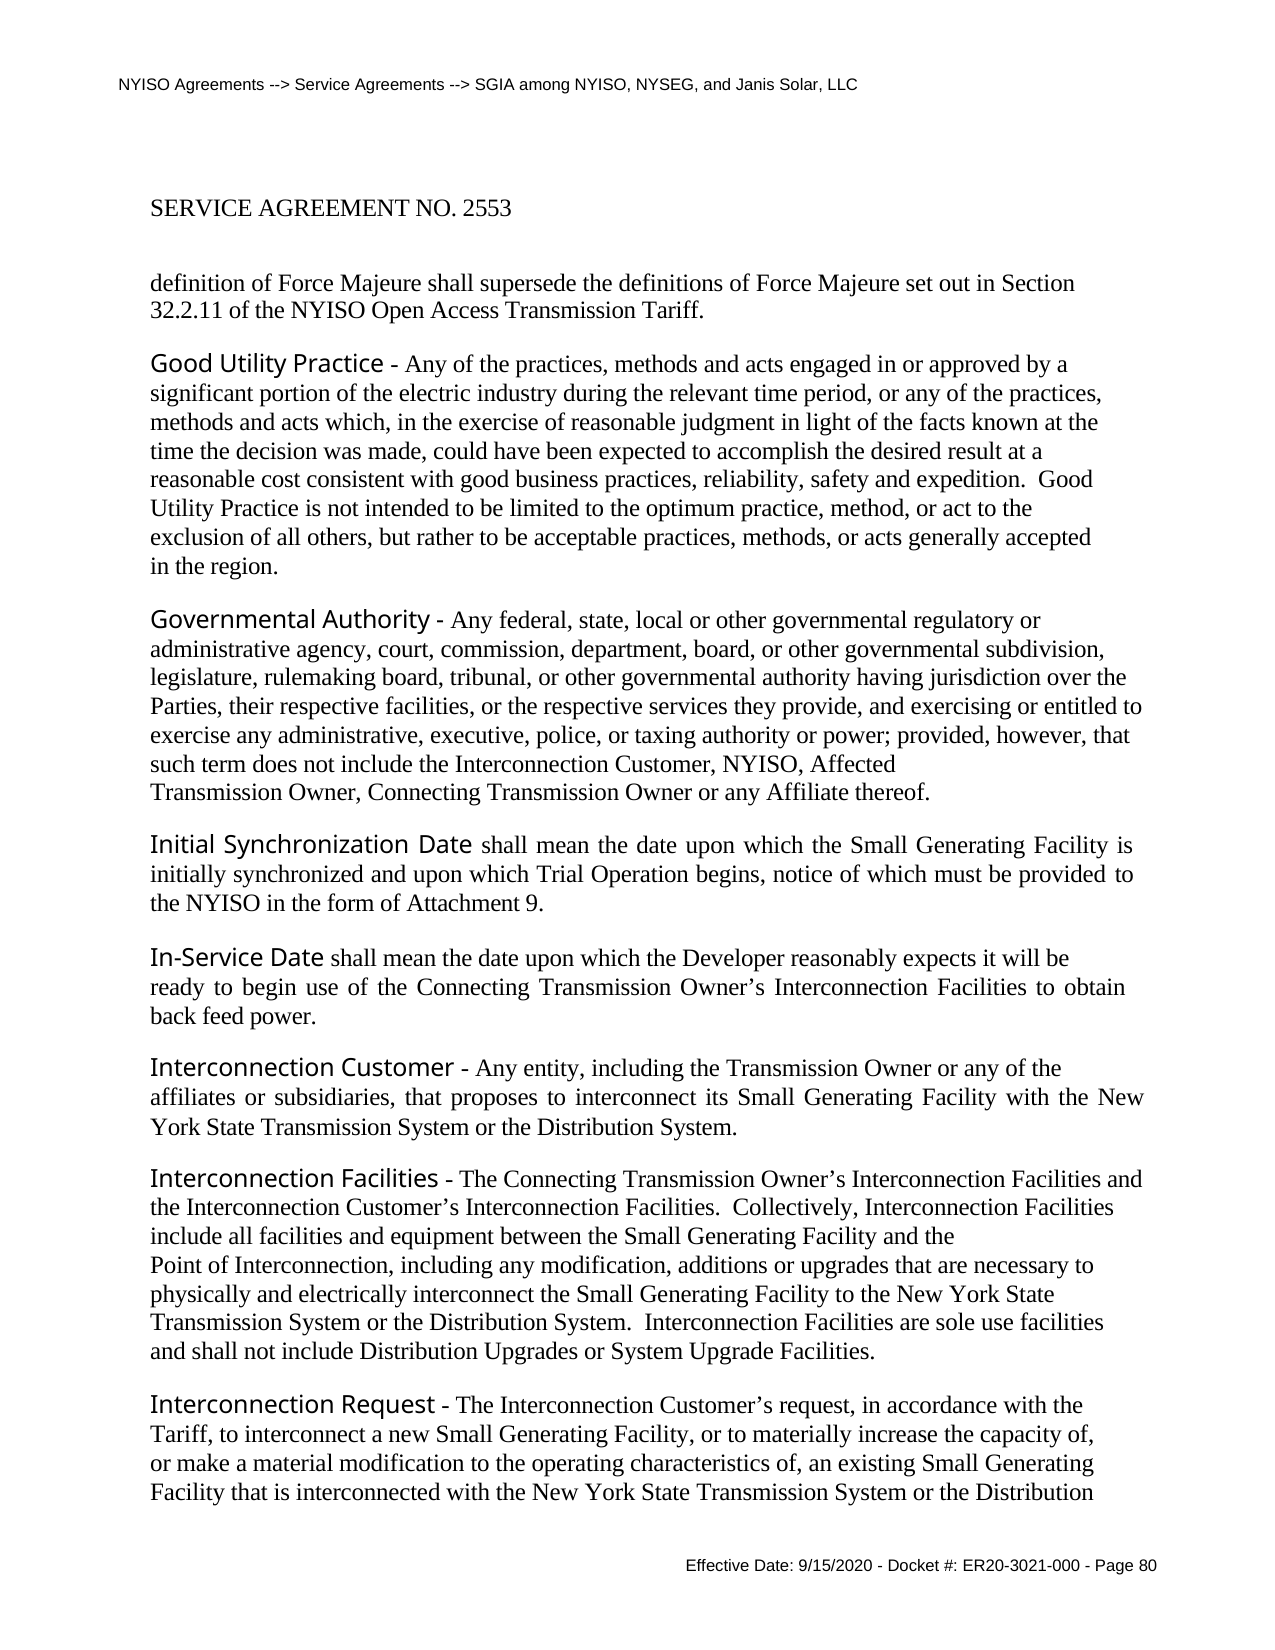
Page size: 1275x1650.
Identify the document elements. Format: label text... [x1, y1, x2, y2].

text SERVICE AGREEMENT NO. 2553 [150, 193, 1275, 222]
text administrative agency, court, commission, department, board, or other governmental subdivision, legislature, rulemaking board, tribunal, or other governmental authority having jurisdiction over the Parties, their respective facilities, or the respective services they provide, and exercising or entitled to exercise any administrative, executive, police, or taxing authority or power; provided, however, that such term does not include the Interconnection Customer, NYISO, Affected Transmission Owner, Connecting Transmission Owner or any Affiliate thereof. [150, 634, 1144, 807]
text Interconnection Customer - Any entity, including the Transmission Owner or any of the [150, 1053, 1275, 1082]
text In-Service Date shall mean the date upon which the Developer reasonably expects it will be [150, 943, 1275, 972]
text Interconnection Facilities - The Connecting Transmission Owner’s Interconnection Facilities and the Interconnection Customer’s Interconnection Facilities. Collectively, Interconnection Facilities include all facilities and equipment between the Small Generating Facility and the Point of Interconnection, including any modification, additions or upgrades that are necessary to physically and electrically interconnect the Small Generating Facility to the New York State Transmission System or the Distribution System. Interconnection Facilities are sole use facilities and shall not include Distribution Upgrades or System Upgrade Facilities. [150, 1164, 1144, 1365]
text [150, 1420, 1134, 1506]
text 32.2.11 of the NYISO Open Access Transmission Tariff. [150, 297, 1275, 324]
text ready to begin use of the Connecting Transmission Owner’s Interconnection Facilities to obtain back feed power. [150, 972, 1127, 1030]
text Initial Synchronization Date shall mean the date upon which the Small Generating Facility is initially synchronized and upon which Trial Operation begins, notice of which must be provided to the NYISO in the form of Attachment 9. [150, 830, 1134, 918]
text Governmental Authority - Any federal, state, local or other governmental regulatory or [150, 605, 1275, 634]
text definition of Force Majeure shall supersede the definitions of Force Majeure set out in Section [150, 268, 1275, 297]
text Good Utility Practice - Any of the practices, methods and acts engaged in or approved by a [150, 349, 1275, 378]
text significant portion of the electric industry during the relevant time period, or any of the practices, methods and acts which, in the exercise of reasonable judgment in light of the facts known at the time the decision was made, could have been expected to accomplish the desired result at a reasonable cost consistent with good business practices, reliability, safety and expedition. Good Utility Practice is not intended to be limited to the optimum practice, method, or act to the exclusion of all others, but rather to be acceptable practices, methods, or acts generally accepted in the region. [150, 379, 1143, 580]
text affiliates or subsidiaries, that proposes to interconnect its Small Generating Facility with the New York State Transmission System or the Distribution System. [150, 1082, 1145, 1141]
text Interconnection Request - The Interconnection Customer’s request, in accordance with the [150, 1391, 1275, 1419]
